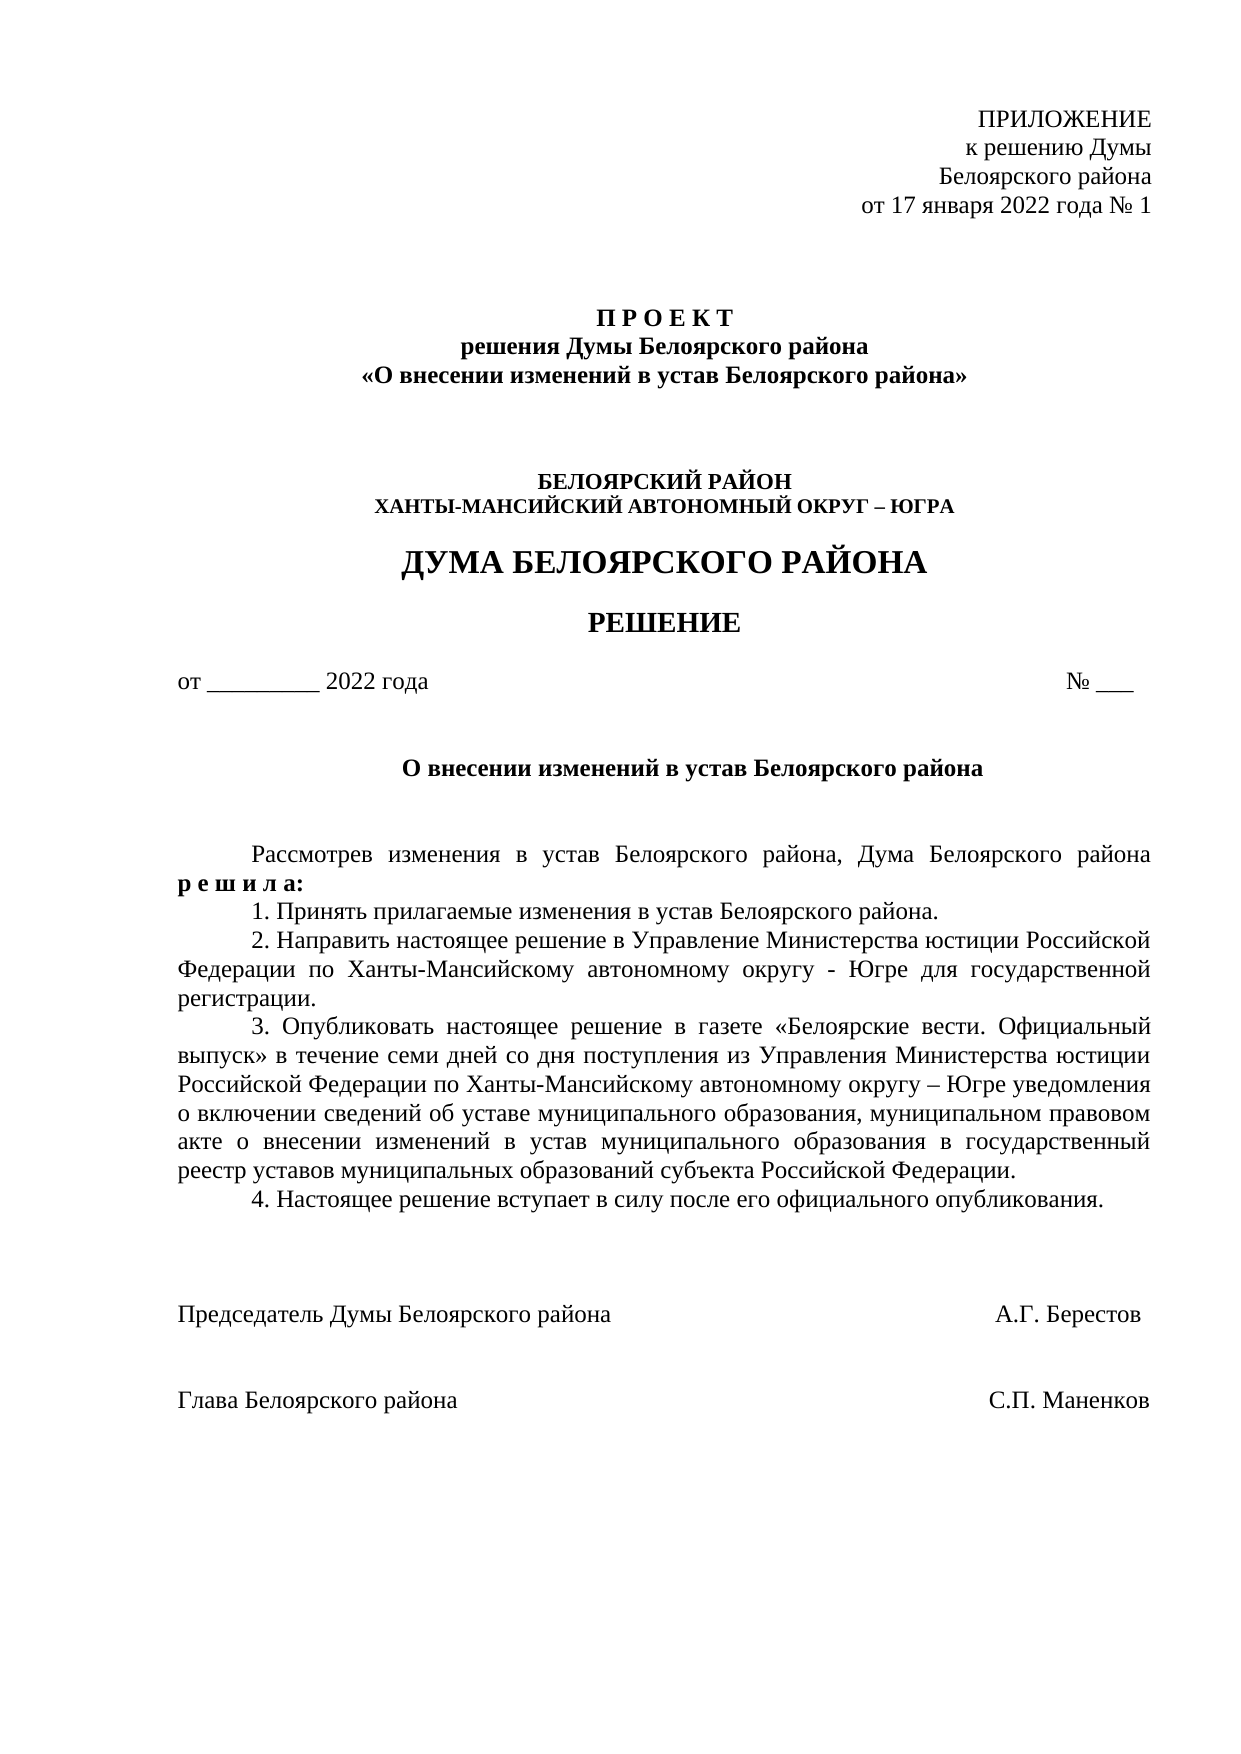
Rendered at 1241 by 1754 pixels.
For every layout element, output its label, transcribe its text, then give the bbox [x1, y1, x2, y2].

text «О внесении изменений в устав Белоярского района» [177, 360, 1152, 389]
text к решению Думы [768, 132, 1152, 161]
text 2. Направить настоящее решение в Управление Министерства юстиции Российской Федерации по Ханты-Мансийскому автономному округу - Югре для государственной регистрации. [177, 925, 1152, 1011]
text Глава Белоярского района С.П. Маненков [177, 1385, 1152, 1414]
text от 17 января 2022 года № 1 [768, 190, 1152, 219]
text БЕЛОЯРСКИЙ РАЙОН [177, 468, 1152, 494]
text от _________ 2022 года № ___ [177, 666, 1152, 695]
text 3. Опубликовать настоящее решение в газете «Белоярские вести. Официальный выпуск» в течение семи дней со дня поступления из Управления Министерства юстиции Российской Федерации по Ханты-Мансийскому автономному округу – Югре уведомления о включении сведений об уставе муниципального образования, муниципальном правовом акте о внесении изменений в устав муниципального образования в государственный реестр уставов муниципальных образований субъекта Российской Федерации. [177, 1011, 1152, 1184]
text 4. Настоящее решение вступает в силу после его официального опубликования. [177, 1184, 1152, 1213]
text П Р О Е К Т [177, 303, 1152, 331]
text ПРИЛОЖЕНИЕ [177, 104, 1152, 132]
text Рассмотрев изменения в устав Белоярского района, Дума Белоярского района р е ш и л а: [177, 839, 1152, 896]
text ХАНТЫ-МАНСИЙСКИЙ АВТОНОМНЫЙ ОКРУГ – ЮГРА [177, 494, 1152, 518]
text О внесении изменений в устав Белоярского района [233, 753, 1152, 781]
text Председатель Думы Белоярского района А.Г. Берестов [177, 1299, 1152, 1328]
text Белоярского района [768, 161, 1152, 190]
text решения Думы Белоярского района [177, 331, 1152, 360]
text ДУМА БЕЛОЯРСКОГО РАЙОНА [177, 542, 1152, 581]
text 1. Принять прилагаемые изменения в устав Белоярского района. [177, 896, 1152, 925]
text РЕШЕНИЕ [177, 605, 1152, 638]
